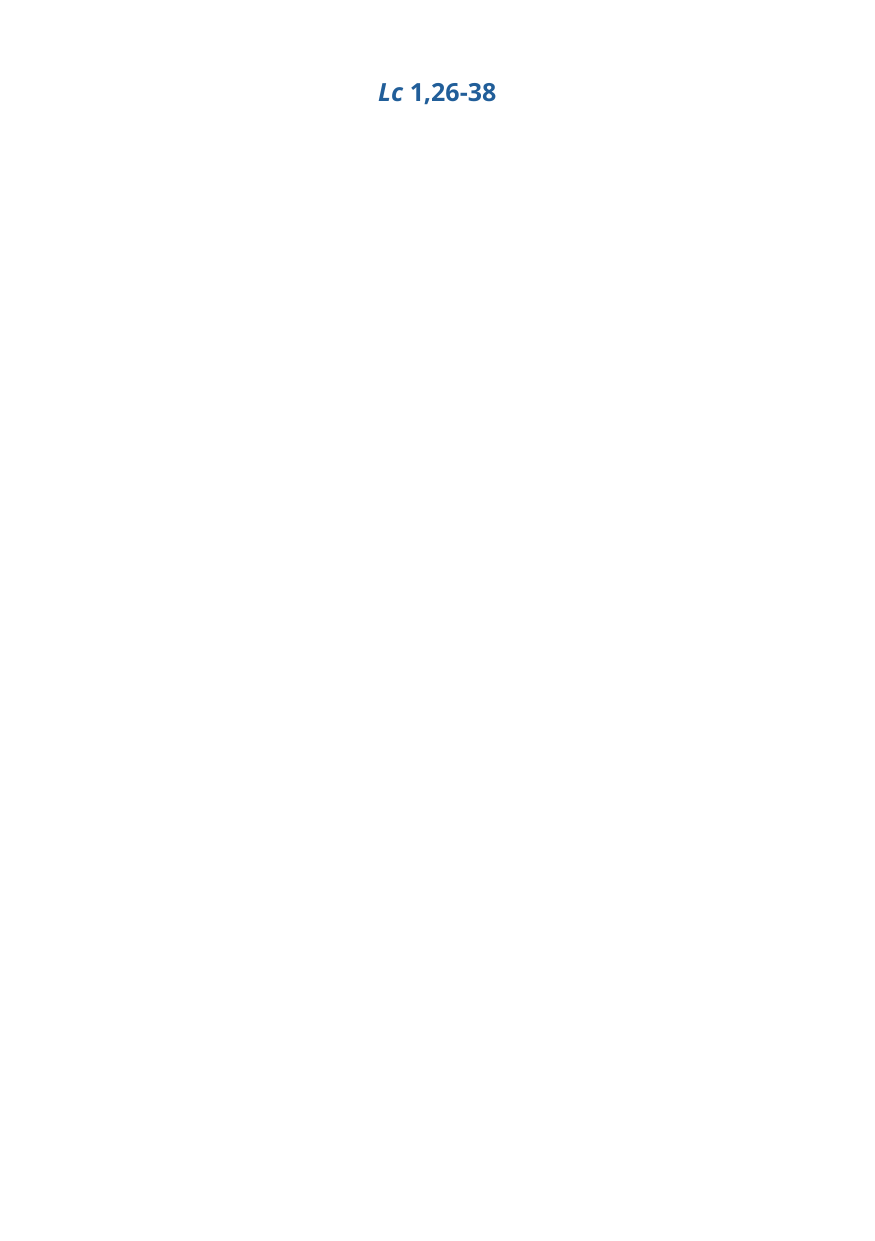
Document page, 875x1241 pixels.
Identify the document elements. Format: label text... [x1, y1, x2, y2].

text Lc 1,26-38 [75, 75, 799, 109]
